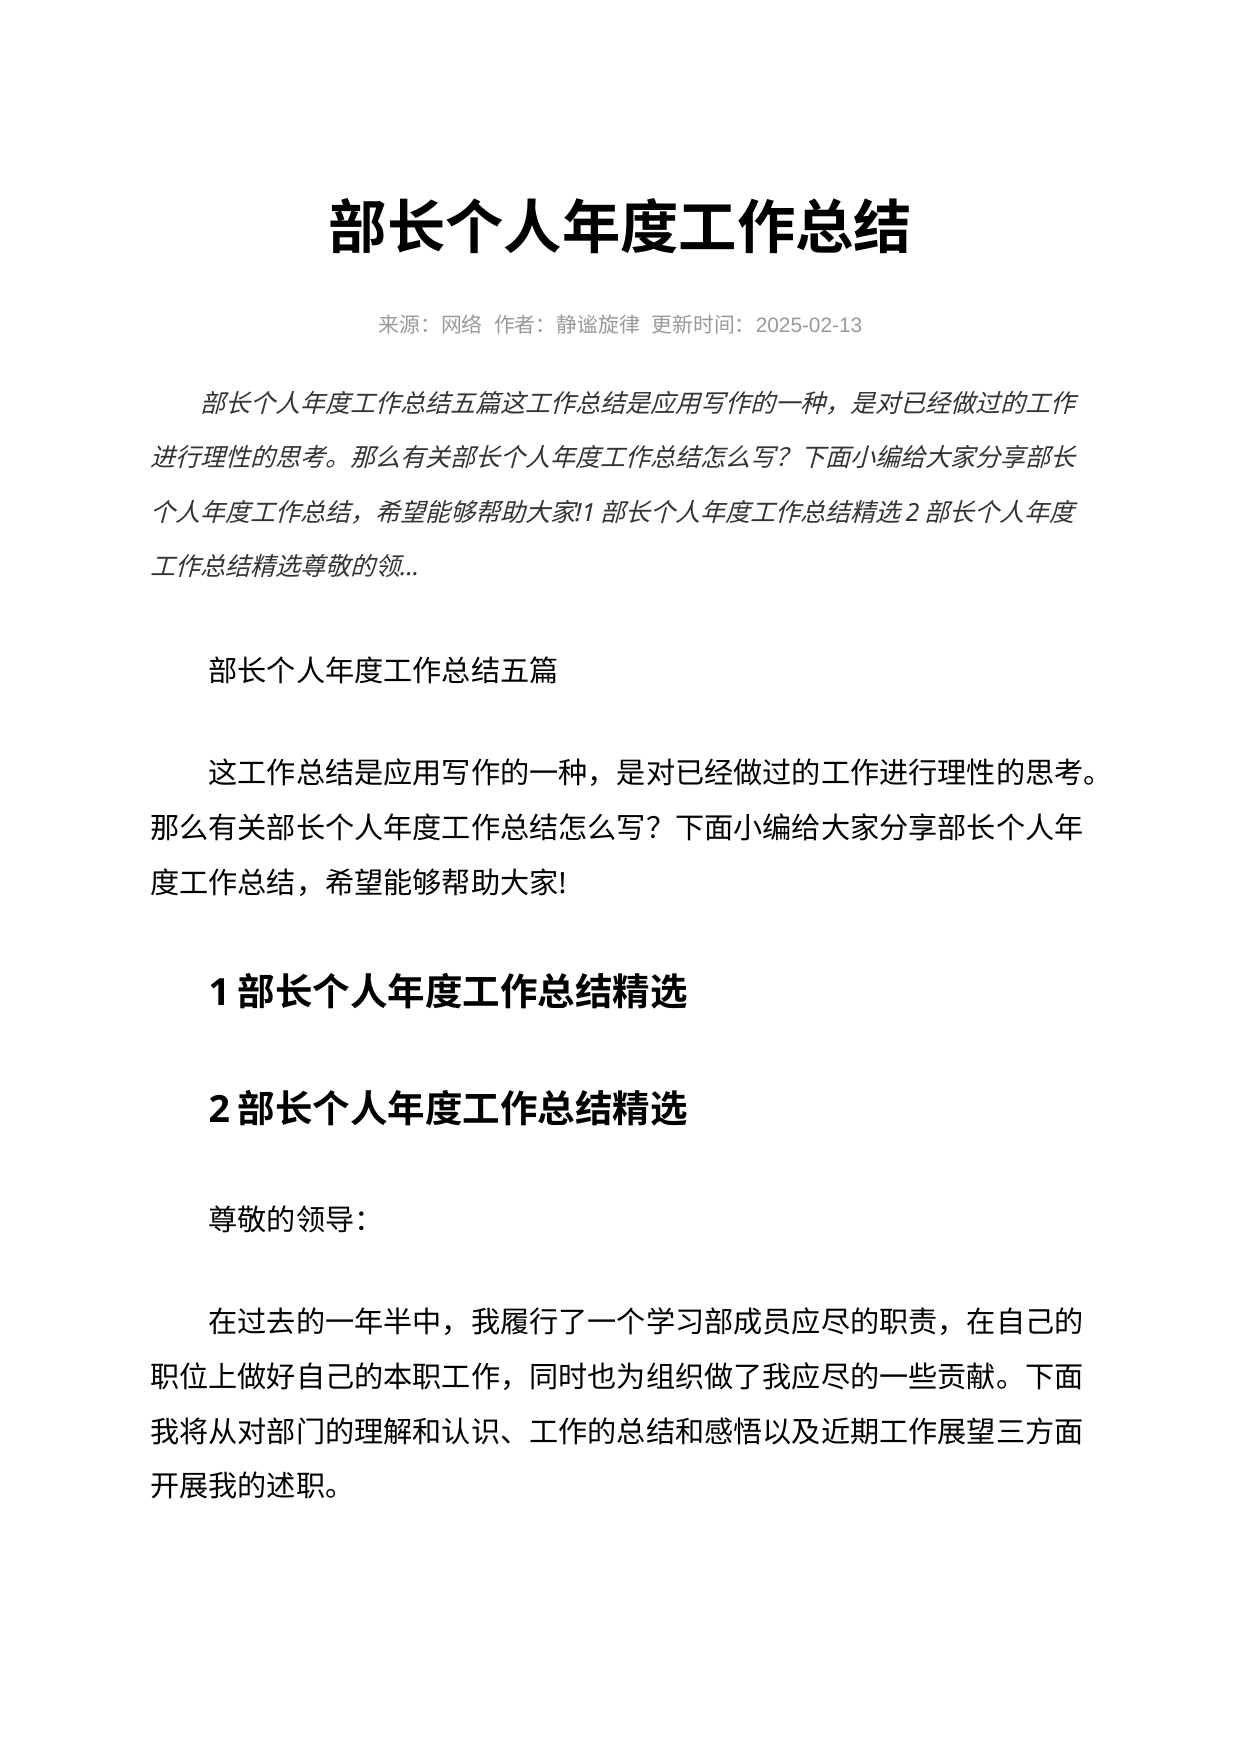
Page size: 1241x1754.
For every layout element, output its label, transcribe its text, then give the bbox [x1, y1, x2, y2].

text 这工作总结是应用写作的一种，是对已经做过的工作进行理性的思考。那么有关部长个人年度工作总结怎么写？下面小编给大家分享部长个人年度工作总结，希望能够帮助大家! [150, 749, 1090, 902]
text 尊敬的领导： [150, 1197, 1090, 1239]
text 2部长个人年度工作总结精选 [150, 1079, 1090, 1133]
text 在过去的一年半中，我履行了一个学习部成员应尽的职责，在自己的职位上做好自己的本职工作，同时也为组织做了我应尽的一些贡献。下面我将从对部门的理解和认识、工作的总结和感悟以及近期工作展望三方面开展我的述职。 [150, 1298, 1090, 1505]
subtitle 部长个人年度工作总结 [150, 181, 1090, 266]
text 部长个人年度工作总结五篇 [150, 648, 1090, 690]
text 来源：网络 作者：静谧旋律 更新时间：2025-02-13 [150, 313, 1090, 337]
text 1部长个人年度工作总结精选 [150, 961, 1090, 1016]
text 部长个人年度工作总结五篇这工作总结是应用写作的一种，是对已经做过的工作进行理性的思考。那么有关部长个人年度工作总结怎么写？下面小编给大家分享部长个人年度工作总结，希望能够帮助大家!1部长个人年度工作总结精选2部长个人年度工作总结精选尊敬的领... [150, 383, 1090, 583]
